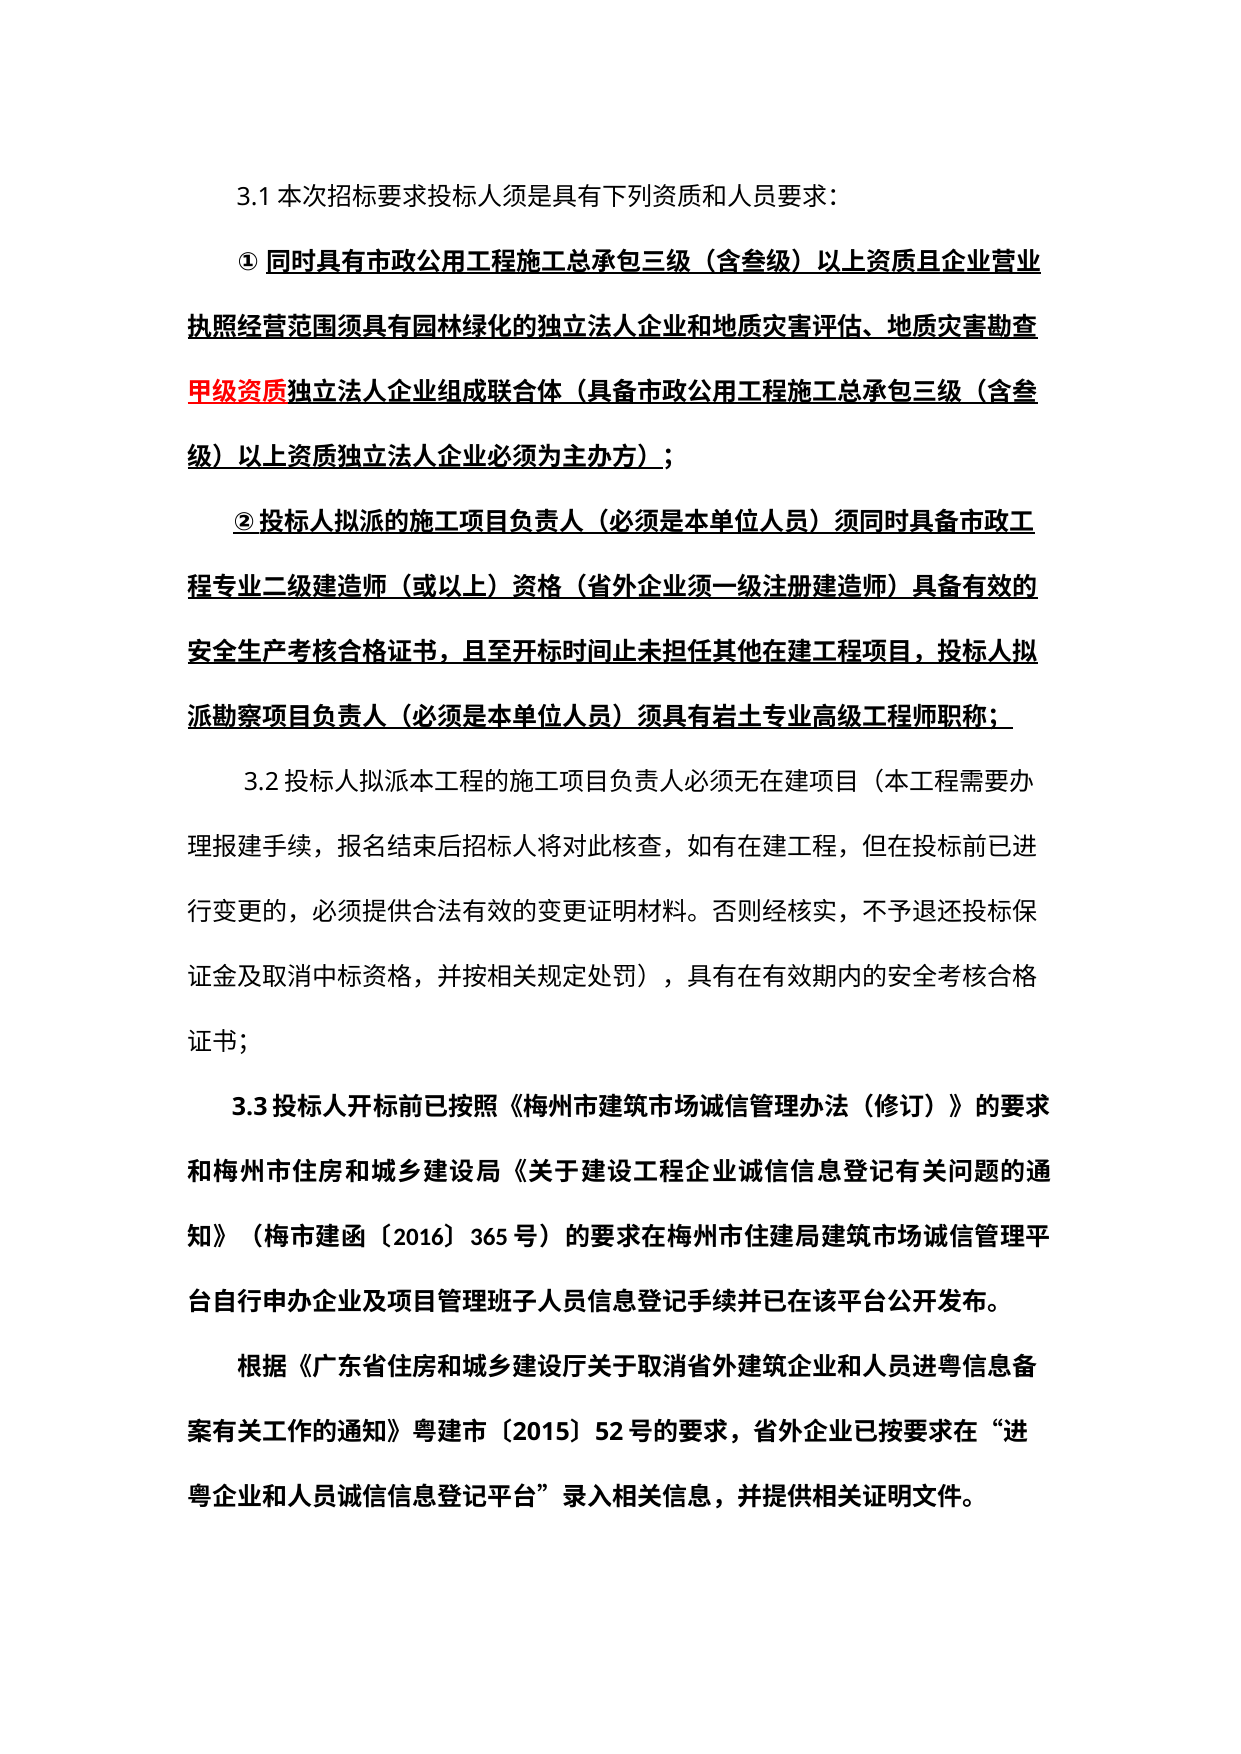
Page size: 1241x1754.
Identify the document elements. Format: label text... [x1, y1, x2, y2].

text 3.3投标人开标前已按照《梅州市建筑市场诚信管理办法（修订）》的要求和梅州市住房和城乡建设局《关于建设工程企业诚信信息登记有关问题的通知》（梅市建函〔2016〕365 号）的要求在梅州市住建局建筑市场诚信管理平台自行申办企业及项目管理班子人员信息登记手续并已在该平台公开发布。 [187, 1072, 1053, 1332]
text ① 同时具有市政公用工程施工总承包三级（含叁级）以上资质且企业营业执照经营范围须具有园林绿化的独立法人企业和地质灾害评估、地质灾害勘查甲级资质独立法人企业组成联合体（具备市政公用工程施工总承包三级（含叁级）以上资质独立法人企业必须为主办方）； [187, 227, 1053, 487]
text ②投标人拟派的施工项目负责人（必须是本单位人员）须同时具备市政工程专业二级建造师（或以上）资格（省外企业须一级注册建造师）具备有效的安全生产考核合格证书，且至开标时间止未担任其他在建工程项目，投标人拟派勘察项目负责人（必须是本单位人员）须具有岩土专业高级工程师职称； [187, 487, 1053, 747]
text 3.1本次招标要求投标人须是具有下列资质和人员要求： [187, 162, 1053, 227]
text 3.2投标人拟派本工程的施工项目负责人必须无在建项目（本工程需要办理报建手续，报名结束后招标人将对此核查，如有在建工程，但在投标前已进行变更的，必须提供合法有效的变更证明材料。否则经核实，不予退还投标保证金及取消中标资格，并按相关规定处罚），具有在有效期内的安全考核合格证书； [187, 747, 1053, 1072]
text 根据《广东省住房和城乡建设厅关于取消省外建筑企业和人员进粤信息备案有关工作的通知》粤建市〔2015〕52号的要求，省外企业已按要求在“进粤企业和人员诚信信息登记平台”录入相关信息，并提供相关证明文件。 [187, 1332, 1053, 1527]
